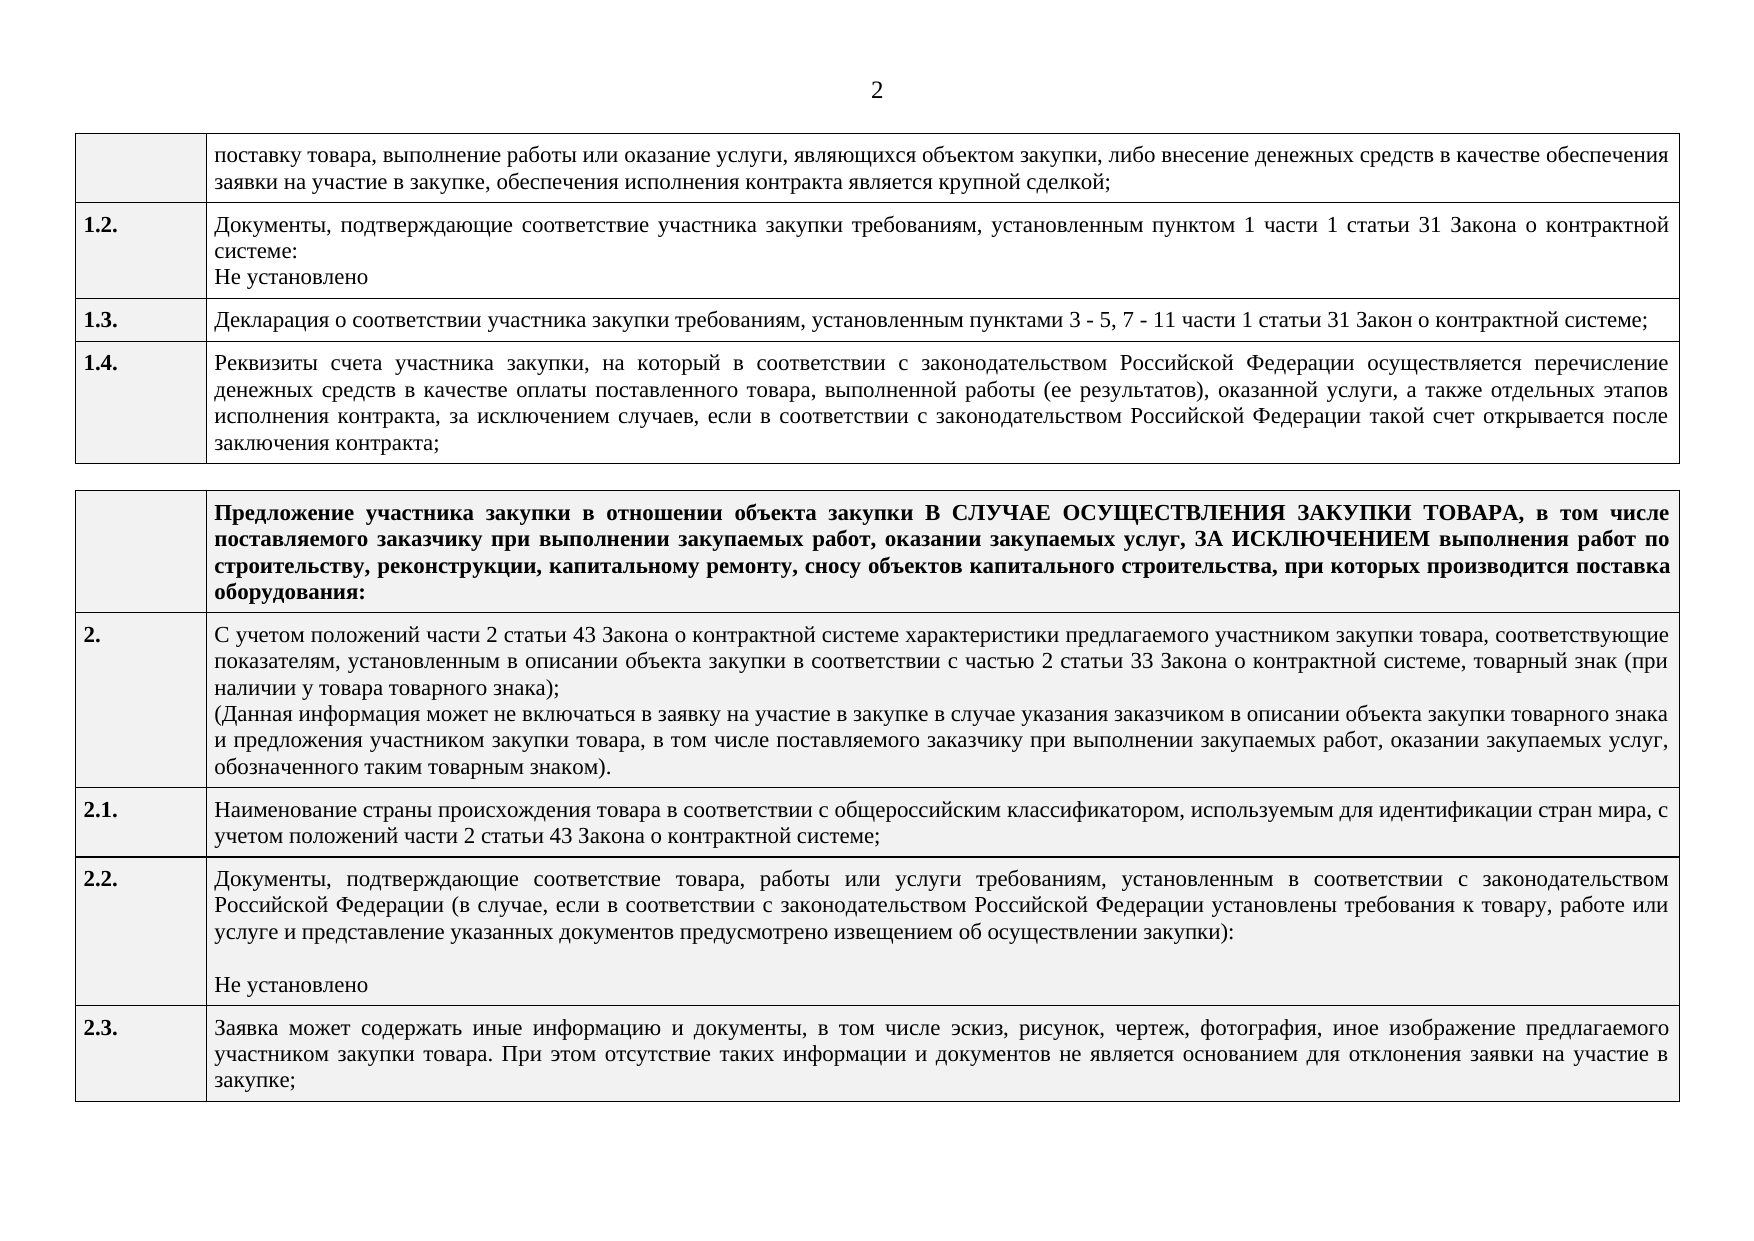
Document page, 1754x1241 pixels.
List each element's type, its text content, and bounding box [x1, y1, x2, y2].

table_cell [76, 613, 206, 787]
table_cell [76, 788, 206, 856]
table_cell Заявка может содержать иные информацию и документы, в том числе эскиз, рисунок, чертеж, фотография, иное изображение предлагаемого участником закупки товара. При этом отсутствие таких информации и документов не является основанием для отклонения заявки на участие в закупке; [207, 1006, 1679, 1101]
table_cell [76, 203, 206, 298]
table_cell [76, 858, 206, 1005]
table_cell Документы, подтверждающие соответствие участника закупки требованиям, установленным пунктом 1 части 1 статьи 31 Закона о контрактной системе: Не установлено [207, 203, 1679, 298]
table_cell [76, 134, 206, 202]
table_cell [76, 342, 206, 463]
table_header [76, 491, 206, 612]
table_cell [76, 1006, 206, 1101]
table_cell Реквизиты счета участника закупки, на который в соответствии с законодательством Российской Федерации осуществляется перечисление денежных средств в качестве оплаты поставленного товара, выполненной работы (ее результатов), оказанной услуги, а также отдельных этапов исполнения контракта, за исключением случаев, если в соответствии с законодательством Российской Федерации такой счет открывается после заключения контракта; [207, 342, 1679, 463]
table_cell [76, 299, 206, 341]
table_cell Декларация о соответствии участника закупки требованиям, установленным пунктами 3 - 5, 7 - 11 части 1 статьи 31 Закон о контрактной системе; [207, 299, 1679, 341]
table_cell С учетом положений части 2 статьи 43 Закона о контрактной системе характеристики предлагаемого участником закупки товара, соответствующие показателям, установленным в описании объекта закупки в соответствии с частью 2 статьи 33 Закона о контрактной системе, товарный знак (при наличии у товара товарного знака); (Данная информация может не включаться в заявку на участие в закупке в случае указания заказчиком в описании объекта закупки товарного знака и предложения участником закупки товара, в том числе поставляемого заказчику при выполнении закупаемых работ, оказании закупаемых услуг, обозначенного таким товарным знаком). [207, 613, 1679, 787]
table_header Предложение участника закупки в отношении объекта закупки В СЛУЧАЕ ОСУЩЕСТВЛЕНИЯ ЗАКУПКИ ТОВАРА, в том числе поставляемого заказчику при выполнении закупаемых работ, оказании закупаемых услуг, ЗА ИСКЛЮЧЕНИЕМ выполнения работ по строительству, реконструкции, капитальному ремонту, сносу объектов капитального строительства, при которых производится поставка оборудования: [207, 491, 1679, 612]
table_cell Наименование страны происхождения товара в соответствии с общероссийским классификатором, используемым для идентификации стран мира, с учетом положений части 2 статьи 43 Закона о контрактной системе; [207, 788, 1679, 856]
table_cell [207, 134, 1679, 202]
table_cell Документы, подтверждающие соответствие товара, работы или услуги требованиям, установленным в соответствии с законодательством Российской Федерации (в случае, если в соответствии с законодательством Российской Федерации установлены требования к товару, работе или услуге и представление указанных документов предусмотрено извещением об осуществлении закупки): Не установлено [207, 858, 1679, 1005]
